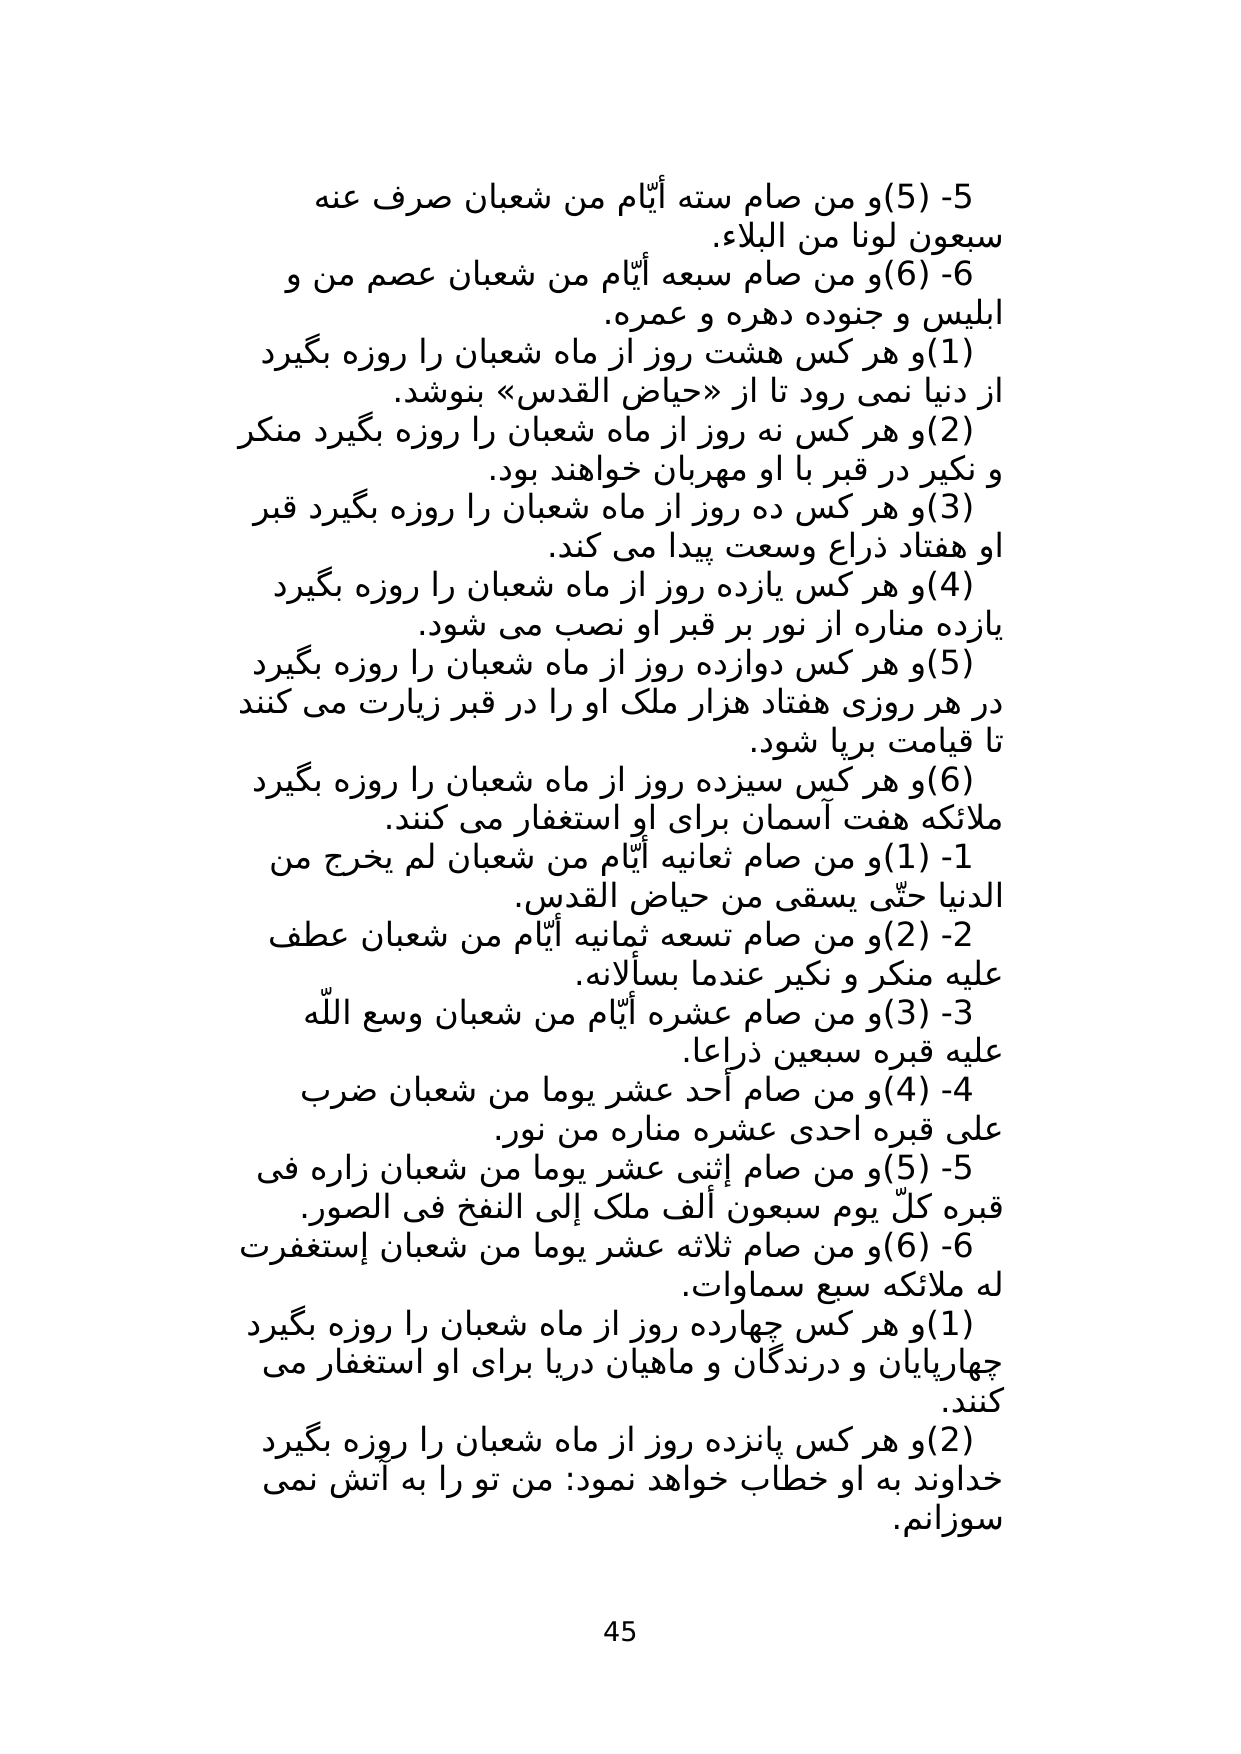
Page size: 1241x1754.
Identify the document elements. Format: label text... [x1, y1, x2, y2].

text 3- (3)و من صام عشره أیّام من شعبان وسع اللّه علیه قبره سبعین ذراعا. [236, 993, 1004, 1071]
text 5- (5)و من صام سته أیّام من شعبان صرف عنه سبعون لونا من البلاء. [236, 177, 1004, 255]
text 5- (5)و من صام إثنی عشر یوما من شعبان زاره فی قبره کلّ یوم سبعون ألف ملک إلی النفخ فی الصور. [236, 1148, 1004, 1226]
text 1- (1)و من صام ثعانیه أیّام من شعبان لم یخرج من الدنیا حتّی یسقی من حیاض القدس. [236, 838, 1004, 915]
text (6)و هر کس سیزده روز از ماه شعبان را روزه بگیرد ملائکه هفت آسمان برای او استغفار می کنند. [236, 760, 1004, 838]
text (1)و هر کس هشت روز از ماه شعبان را روزه بگیرد از دنیا نمی رود تا از «حیاض القدس» بنوشد. [236, 333, 1004, 410]
text (5)و هر کس دوازده روز از ماه شعبان را روزه بگیرد در هر روزی هفتاد هزار ملک او را در قبر زیارت می کنند تا قیامت برپا شود. [236, 643, 1004, 760]
text (3)و هر کس ده روز از ماه شعبان را روزه بگیرد قبر او هفتاد ذراع وسعت پیدا می کند. [236, 488, 1004, 566]
text (1)و هر کس چهارده روز از ماه شعبان را روزه بگیرد چهارپایان و درندگان و ماهیان دریا برای او استغفار می کنند. [236, 1304, 1004, 1421]
text 6- (6)و من صام سبعه أیّام من شعبان عصم من و ابلیس و جنوده دهره و عمره. [236, 255, 1004, 333]
text 6- (6)و من صام ثلاثه عشر یوما من شعبان إستغفرت له ملائکه سبع سماوات. [236, 1226, 1004, 1304]
text (2)و هر کس نه روز از ماه شعبان را روزه بگیرد منکر و نکیر در قبر با او مهربان خواهند بود. [236, 410, 1004, 488]
text (4)و هر کس یازده روز از ماه شعبان را روزه بگیرد یازده مناره از نور بر قبر او نصب می شود. [236, 566, 1004, 643]
text (2)و هر کس پانزده روز از ماه شعبان را روزه بگیرد خداوند به او خطاب خواهد نمود: من تو را به آتش نمی سوزانم. [236, 1421, 1004, 1537]
text 2- (2)و من صام تسعه ثمانیه أیّام من شعبان عطف علیه منکر و نکیر عندما بسألانه. [236, 915, 1004, 993]
text 4- (4)و من صام أحد عشر یوما من شعبان ضرب علی قبره احدی عشره مناره من نور. [236, 1071, 1004, 1148]
